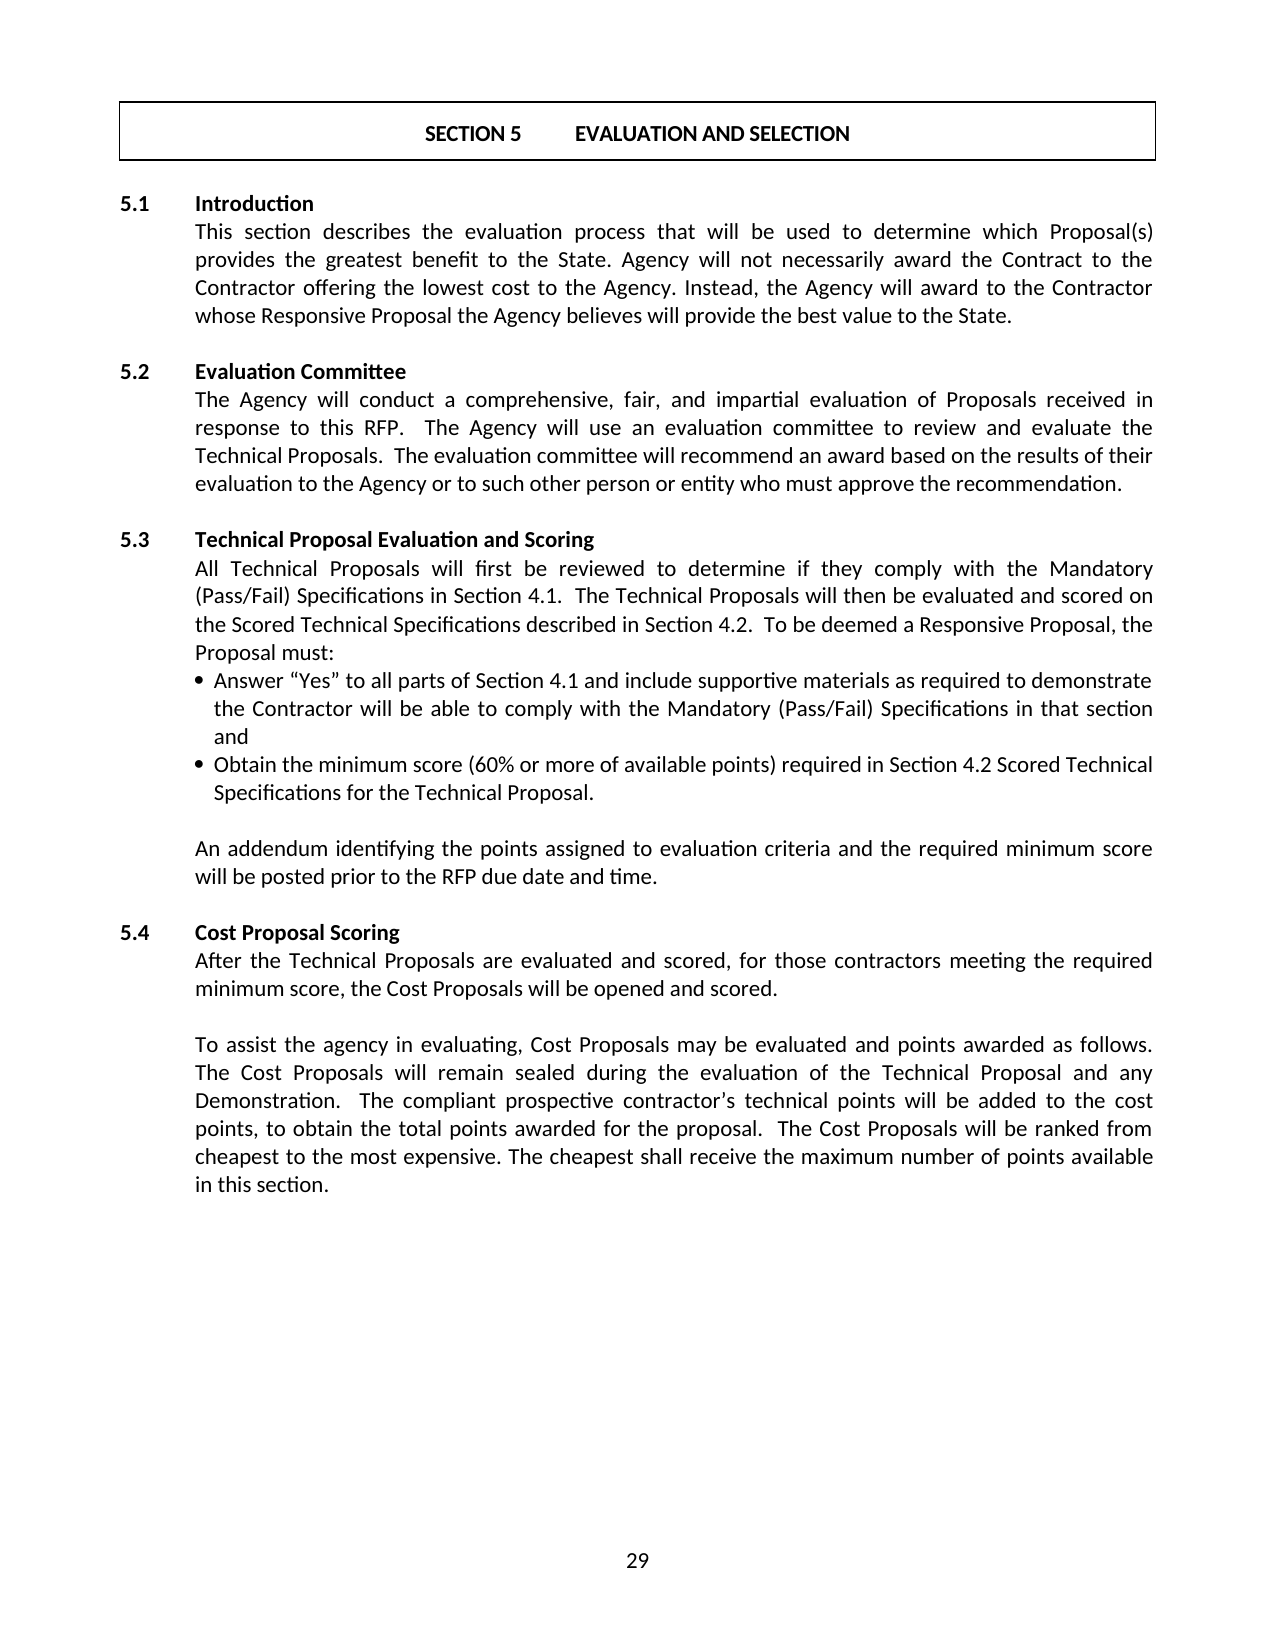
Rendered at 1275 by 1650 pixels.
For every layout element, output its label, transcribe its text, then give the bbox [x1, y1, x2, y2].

text To assist the agency in evaluating, Cost Proposals may be evaluated and points awarded as follows. The Cost Proposals will remain sealed during the evaluation of the Technical Proposal and any Demonstration. The compliant prospective contractor’s technical points will be added to the cost points, to obtain the total points awarded for the proposal. The Cost Proposals will be ranked from cheapest to the most expensive. The cheapest shall receive the maximum number of points available in this section. [195, 1030, 1155, 1198]
text An addendum identifying the points assigned to evaluation criteria and the required minimum score will be posted prior to the RFP due date and time. [195, 834, 1155, 890]
text This section describes the evaluation process that will be used to determine which Proposal(s) provides the greatest benefit to the State. Agency will not necessarily award the Contract to the Contractor offering the lowest cost to the Agency. Instead, the Agency will award to the Contractor whose Responsive Proposal the Agency believes will provide the best value to the State. [195, 217, 1155, 329]
list Answer “Yes” to all parts of Section 4.1 and include supportive materials as required to demonstrate the Contractor will be able to comply with the Mandatory (Pass/Fail) Specifications in that section and [195, 666, 1155, 750]
list Obtain the minimum score (60% or more of available points) required in Section 4.2 Scored Technical Specifications for the Technical Proposal. [195, 750, 1155, 806]
list Technical Proposal Evaluation and Scoring [120, 526, 1155, 554]
text All Technical Proposals will first be reviewed to determine if they comply with the Mandatory (Pass/Fail) Specifications in Section 4.1. The Technical Proposals will then be evaluated and scored on the Scored Technical Specifications described in Section 4.2. To be deemed a Responsive Proposal, the Proposal must: [195, 554, 1155, 666]
list Cost Proposal Scoring [120, 918, 1155, 946]
list Evaluation Committee [120, 357, 1155, 386]
subtitle SECTION 5 EVALUATION AND SELECTION [120, 103, 1155, 159]
text 5.1 Introduction [120, 189, 1155, 217]
text After the Technical Proposals are evaluated and scored, for those contractors meeting the required minimum score, the Cost Proposals will be opened and scored. [195, 946, 1155, 1002]
text The Agency will conduct a comprehensive, fair, and impartial evaluation of Proposals received in response to this RFP. The Agency will use an evaluation committee to review and evaluate the Technical Proposals. The evaluation committee will recommend an award based on the results of their evaluation to the Agency or to such other person or entity who must approve the recommendation. [195, 386, 1155, 498]
